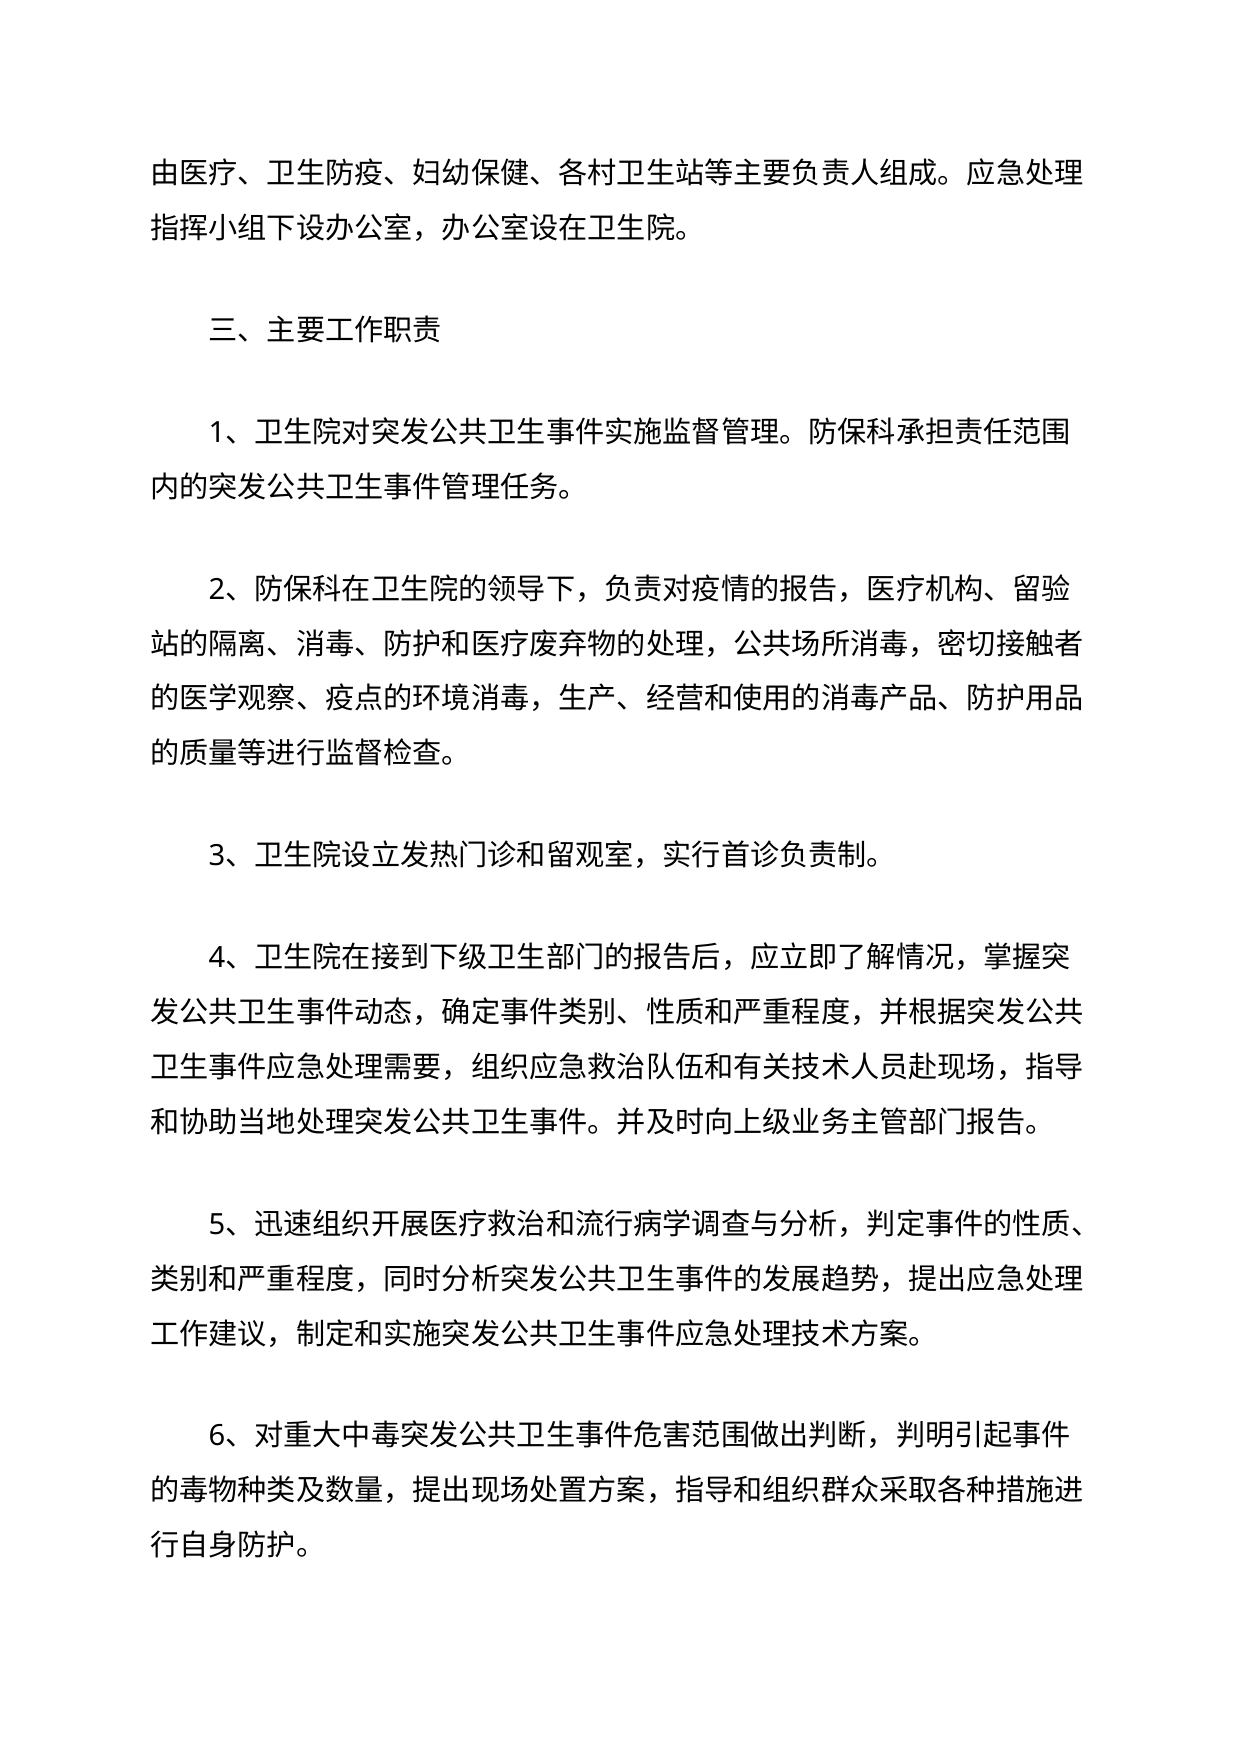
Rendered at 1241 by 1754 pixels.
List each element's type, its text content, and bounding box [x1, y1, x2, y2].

text 6、对重大中毒突发公共卫生事件危害范围做出判断，判明引起事件的毒物种类及数量，提出现场处置方案，指导和组织群众采取各种措施进行自身防护。 [150, 1412, 1090, 1564]
text 2、防保科在卫生院的领导下，负责对疫情的报告，医疗机构、留验站的隔离、消毒、防护和医疗废弃物的处理，公共场所消毒，密切接触者的医学观察、疫点的环境消毒，生产、经营和使用的消毒产品、防护用品的质量等进行监督检查。 [150, 565, 1090, 772]
text 1、卫生院对突发公共卫生事件实施监督管理。防保科承担责任范围内的突发公共卫生事件管理任务。 [150, 408, 1090, 506]
text 三、主要工作职责 [150, 307, 1090, 349]
text 3、卫生院设立发热门诊和留观室，实行首诊负责制。 [150, 832, 1090, 874]
text 5、迅速组织开展医疗救治和流行病学调查与分析，判定事件的性质、类别和严重程度，同时分析突发公共卫生事件的发展趋势，提出应急处理工作建议，制定和实施突发公共卫生事件应急处理技术方案。 [150, 1200, 1090, 1352]
text 4、卫生院在接到下级卫生部门的报告后，应立即了解情况，掌握突发公共卫生事件动态，确定事件类别、性质和严重程度，并根据突发公共卫生事件应急处理需要，组织应急救治队伍和有关技术人员赴现场，指导和协助当地处理突发公共卫生事件。并及时向上级业务主管部门报告。 [150, 934, 1090, 1141]
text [150, 150, 1090, 247]
